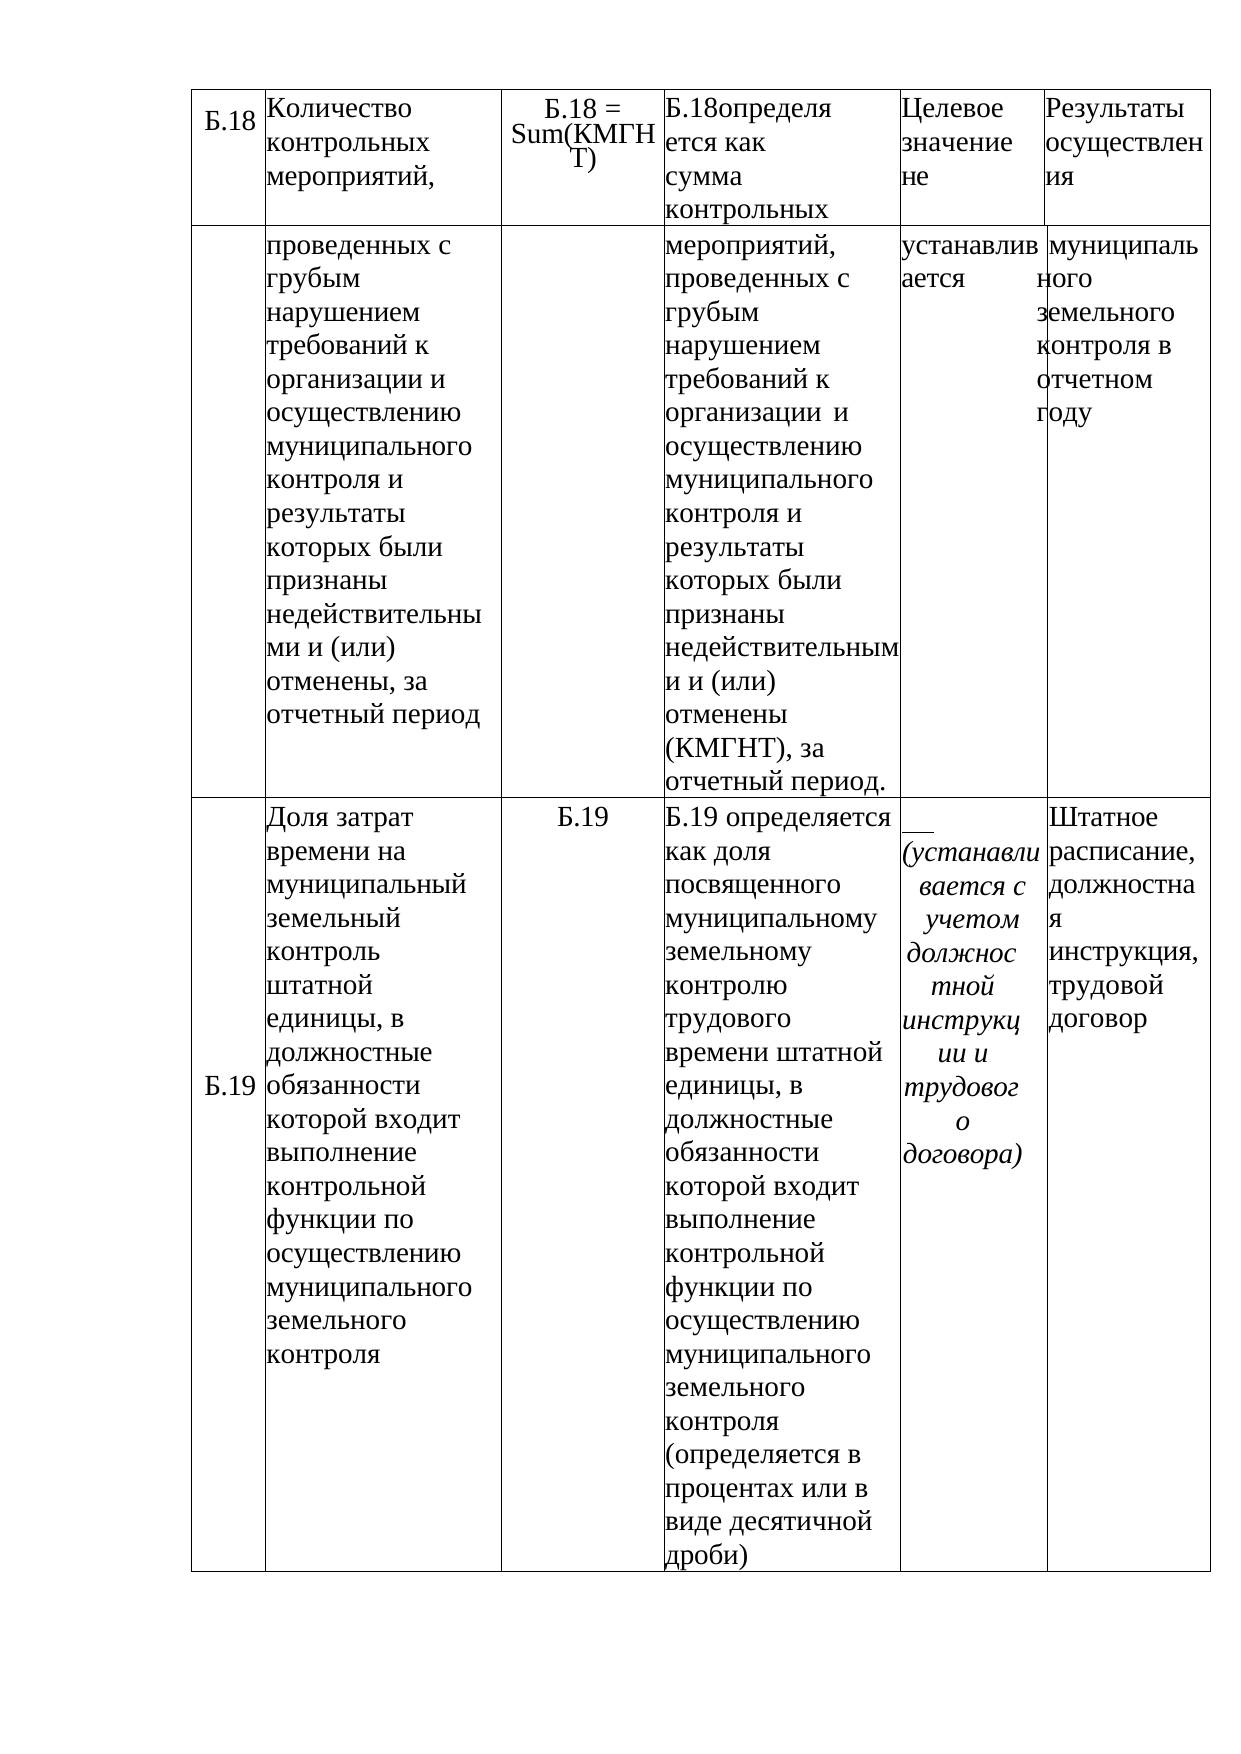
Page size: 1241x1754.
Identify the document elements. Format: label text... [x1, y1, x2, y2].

table_cell Б.18 = Sum(КМГНТ) [502, 90, 664, 225]
table_cell Результаты осуществления [1045, 90, 1210, 225]
table_cell [192, 226, 265, 797]
table_cell Б.19 [192, 798, 265, 1571]
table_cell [1048, 798, 1210, 1571]
table_cell [502, 226, 664, 797]
table_cell мероприятий, проведенных с грубым нарушением требований к организации и осуществлению муниципального контроля и результаты которых были признаны недействительными и (или) отменены (КМГНТ), за отчетный период. [665, 226, 900, 797]
table_cell Целевое значение не [901, 90, 1044, 225]
table_cell Б.18определяется как сумма контрольных [665, 90, 900, 225]
table_cell устанавливается [901, 226, 1047, 797]
table_cell муниципального земельного контроля в отчетном году [1048, 226, 1210, 797]
table_cell Б.19 [502, 798, 664, 1571]
table_cell проведенных с грубым нарушением требований к организации и осуществлению муниципального контроля и результаты которых были признаны недействительными и (или) отменены, за отчетный период [266, 226, 501, 797]
table_cell Количество контрольных мероприятий, [266, 90, 501, 225]
table_cell Доля затрат времени на муниципальный земельный контроль штатной единицы, в должностные обязанности которой входит выполнение контрольной функции по осуществлению муниципального земельного контроля [266, 798, 501, 1571]
table_cell Б.19 определяется как доля посвященного муниципальному земельному контролю трудового времени штатной единицы, в должностные обязанности которой входит выполнение контрольной функции по осуществлению муниципального земельного контроля (определяется в процентах или в виде десятичной дроби) [665, 798, 900, 1571]
table_cell (устанавливается с учетом должностной инструкции и трудового договора) [901, 798, 1047, 1571]
table_cell Б.18 [192, 90, 265, 225]
